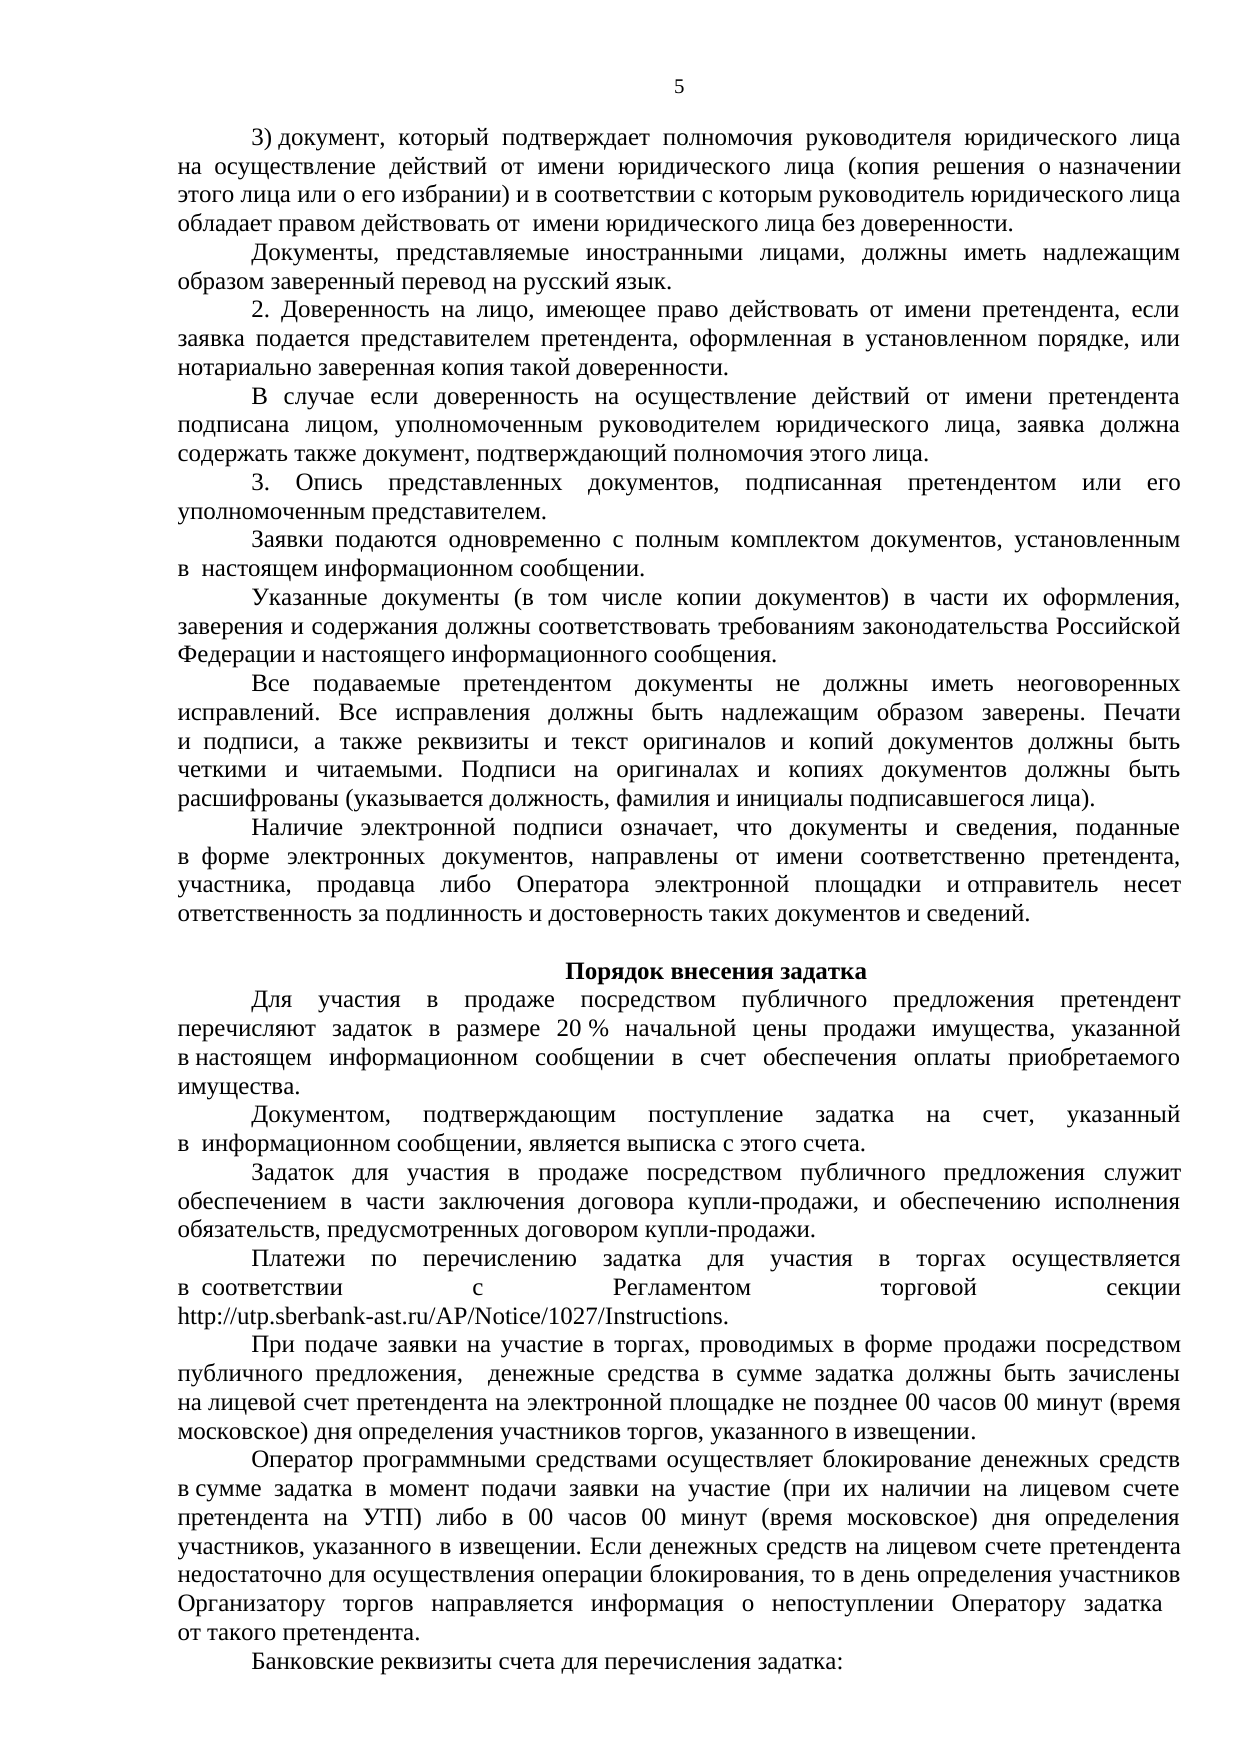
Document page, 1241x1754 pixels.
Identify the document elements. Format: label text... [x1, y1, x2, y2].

text Наличие электронной подписи означает, что документы и сведения, поданные в форме электронных документов, направлены от имени соответственно претендента, участника, продавца либо Оператора электронной площадки и отправитель несет ответственность за подлинность и достоверность таких документов и сведений. [177, 812, 1181, 927]
text Документы, представляемые иностранными лицами, должны иметь надлежащим образом заверенный перевод на русский язык. [177, 237, 1181, 294]
text Оператор программными средствами осуществляет блокирование денежных средств в сумме задатка в момент подачи заявки на участие (при их наличии на лицевом счете претендента на УТП) либо в 00 часов 00 минут (время московское) дня определения участников, указанного в извещении. Если денежных средств на лицевом счете претендента недостаточно для осуществления операции блокирования, то в день определения участников Организатору торгов направляется информация о непоступлении Оператору задатка от такого претендента. [177, 1444, 1181, 1646]
text Указанные документы (в том числе копии документов) в части их оформления, заверения и содержания должны соответствовать требованиям законодательства Российской Федерации и настоящего информационного сообщения. [177, 582, 1181, 668]
text Банковские реквизиты счета для перечисления задатка: [177, 1646, 1181, 1674]
text 3. Опись представленных документов, подписанная претендентом или его уполномоченным представителем. [177, 467, 1181, 524]
text Для участия в продаже посредством публичного предложения претендент перечисляют задаток в размере 20 % начальной цены продажи имущества, указанной в настоящем информационном сообщении в счет обеспечения оплаты приобретаемого имущества. [177, 984, 1181, 1099]
text Порядок внесения задатка [177, 956, 1181, 984]
text Заявки подаются одновременно с полным комплектом документов, установленным в настоящем информационном сообщении. [177, 524, 1181, 582]
text Все подаваемые претендентом документы не должны иметь неоговоренных исправлений. Все исправления должны быть надлежащим образом заверены. Печати и подписи, а также реквизиты и текст оригиналов и копий документов должны быть четкими и читаемыми. Подписи на оригиналах и копиях документов должны быть расшифрованы (указывается должность, фамилия и инициалы подписавшегося лица). [177, 668, 1181, 812]
text При подаче заявки на участие в торгах, проводимых в форме продажи посредством публичного предложения, денежные средства в сумме задатка должны быть зачислены на лицевой счет претендента на электронной площадке не позднее 00 часов 00 минут (время московское) дня определения участников торгов, указанного в извещении. [177, 1329, 1181, 1444]
text 2. Доверенность на лицо, имеющее право действовать от имени претендента, если заявка подается представителем претендента, оформленная в установленном порядке, или нотариально заверенная копия такой доверенности. [177, 294, 1181, 381]
list документ, который подтверждает полномочия руководителя юридического лица на осуществление действий от имени юридического лица (копия решения о назначении этого лица или о его избрании) и в соответствии с которым руководитель юридического лица обладает правом действовать от имени юридического лица без доверенности. [177, 122, 1181, 237]
text Задаток для участия в продаже посредством публичного предложения служит обеспечением в части заключения договора купли-продажи, и обеспечению исполнения обязательств, предусмотренных договором купли-продажи. [177, 1157, 1181, 1243]
text Документом, подтверждающим поступление задатка на счет, указанный в информационном сообщении, является выписка с этого счета. [177, 1099, 1181, 1157]
text В случае если доверенность на осуществление действий от имени претендента подписана лицом, уполномоченным руководителем юридического лица, заявка должна содержать также документ, подтверждающий полномочия этого лица. [177, 381, 1181, 467]
text Платежи по перечислению задатка для участия в торгах осуществляется в соответствии с Регламентом торговой секции http://utp.sberbank-ast.ru/AP/Notice/1027/Instructions. [177, 1243, 1181, 1329]
